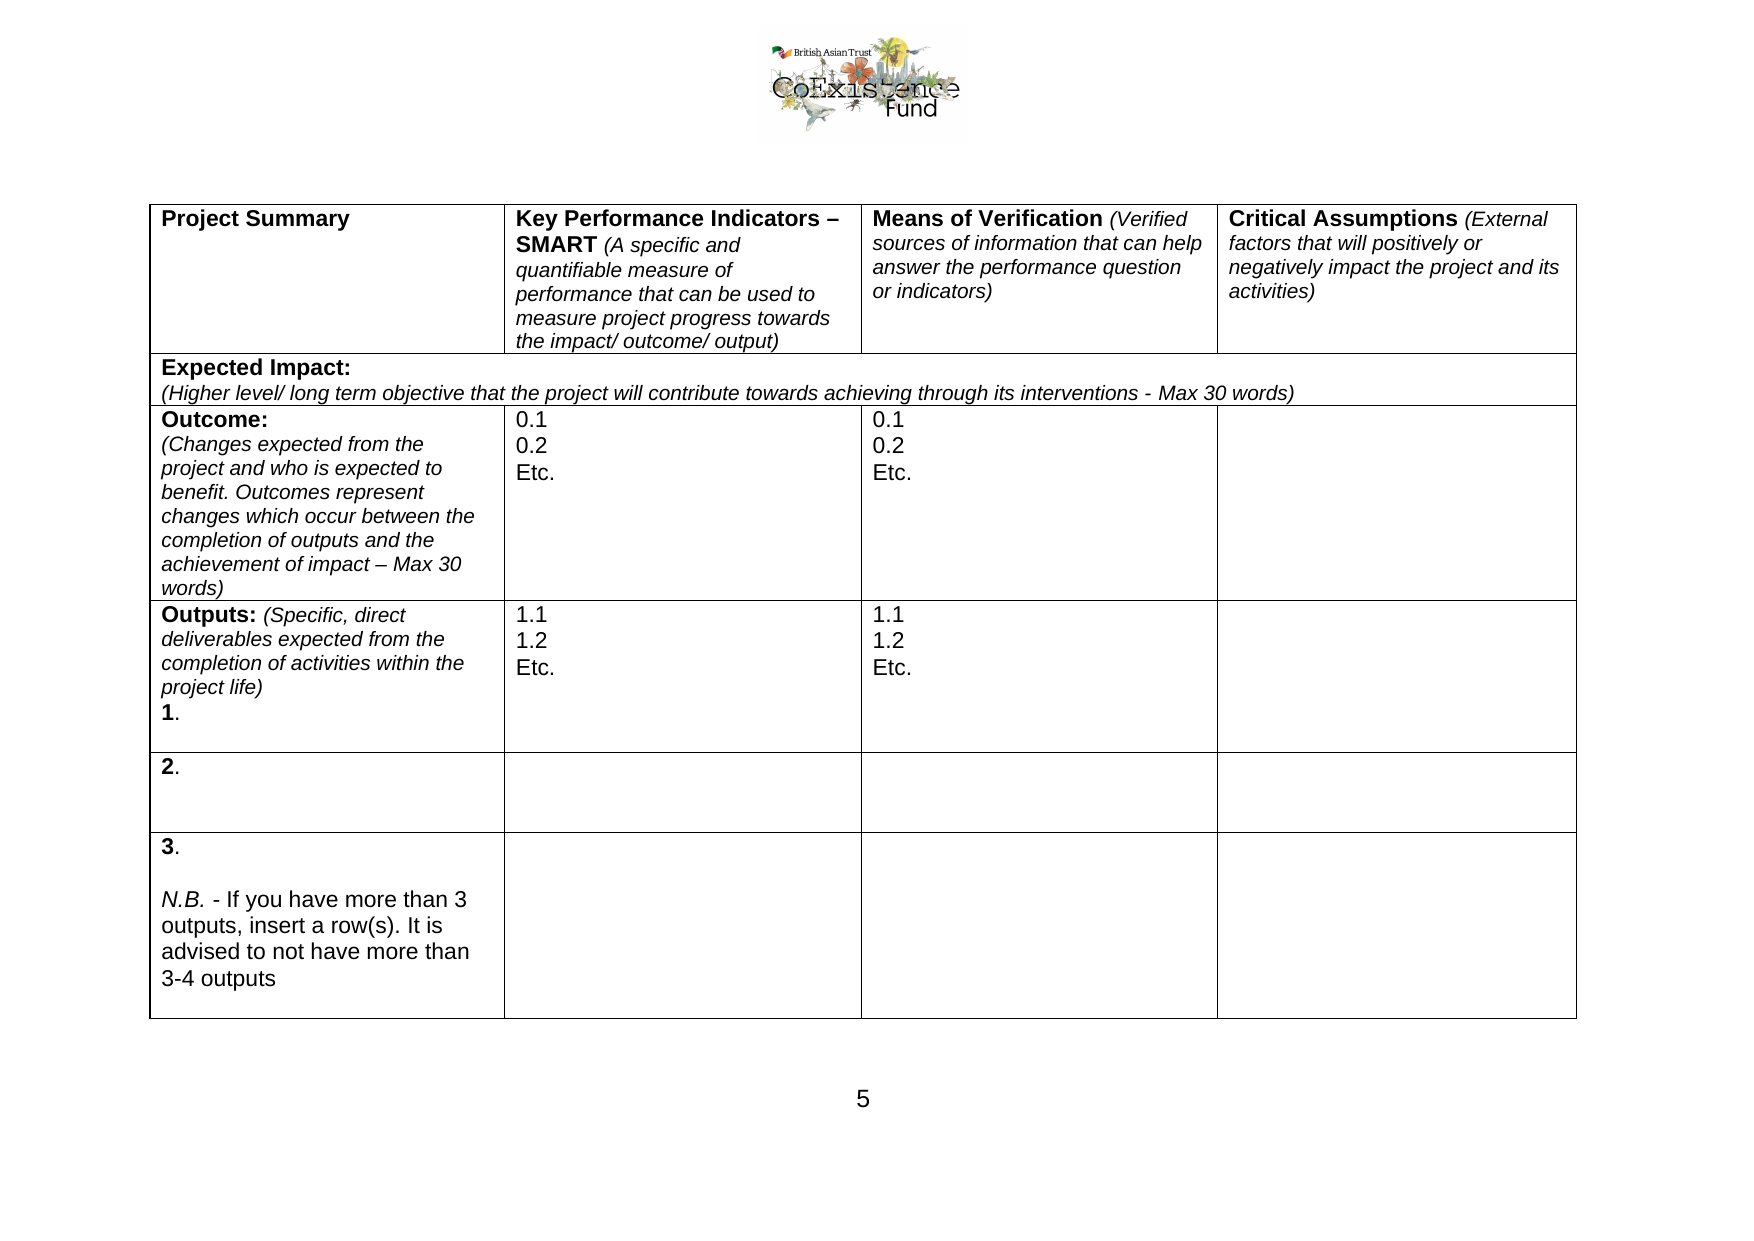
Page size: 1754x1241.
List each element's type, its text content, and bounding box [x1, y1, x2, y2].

table_header Means of Verification (Verified sources of information that can help answer the performance question or indicators) [862, 205, 1217, 353]
table_cell [1218, 406, 1576, 600]
table_cell 0.1 0.2 Etc. [862, 406, 1217, 600]
table_cell 3. N.B. - If you have more than 3 outputs, insert a row(s). It is advised to not have more than 3-4 outputs [151, 833, 504, 1017]
table_header Critical Assumptions (External factors that will positively or negatively impact the project and its activities) [1218, 205, 1576, 353]
table_header Project Summary [151, 205, 504, 353]
table_header Key Performance Indicators – SMART (A specific and quantifiable measure of performance that can be used to measure project progress towards the impact/ outcome/ output) [505, 205, 861, 353]
table_cell Outcome: (Changes expected from the project and who is expected to benefit. Outcomes represent changes which occur between the completion of outputs and the achievement of impact – Max 30 words) [151, 406, 504, 600]
table_cell 0.1 0.2 Etc. [505, 406, 861, 600]
table_cell 1.1 1.2 Etc. [505, 601, 861, 752]
picture [757, 25, 969, 144]
table_cell 1.1 1.2 Etc. [862, 601, 1217, 752]
table_cell 2. [151, 753, 504, 832]
table_cell [1218, 601, 1576, 752]
table_cell Expected Impact: (Higher level/ long term objective that the project will contribute towards achieving through its interventions - Max 30 words) [151, 354, 1576, 405]
table_cell [862, 833, 1217, 1017]
table_cell [505, 833, 861, 1017]
table_cell [505, 753, 861, 832]
table_cell [1218, 753, 1576, 832]
table_cell [862, 753, 1217, 832]
table_cell Outputs: (Specific, direct deliverables expected from the completion of activities within the project life) 1. [151, 601, 504, 752]
table_cell [1218, 833, 1576, 1017]
